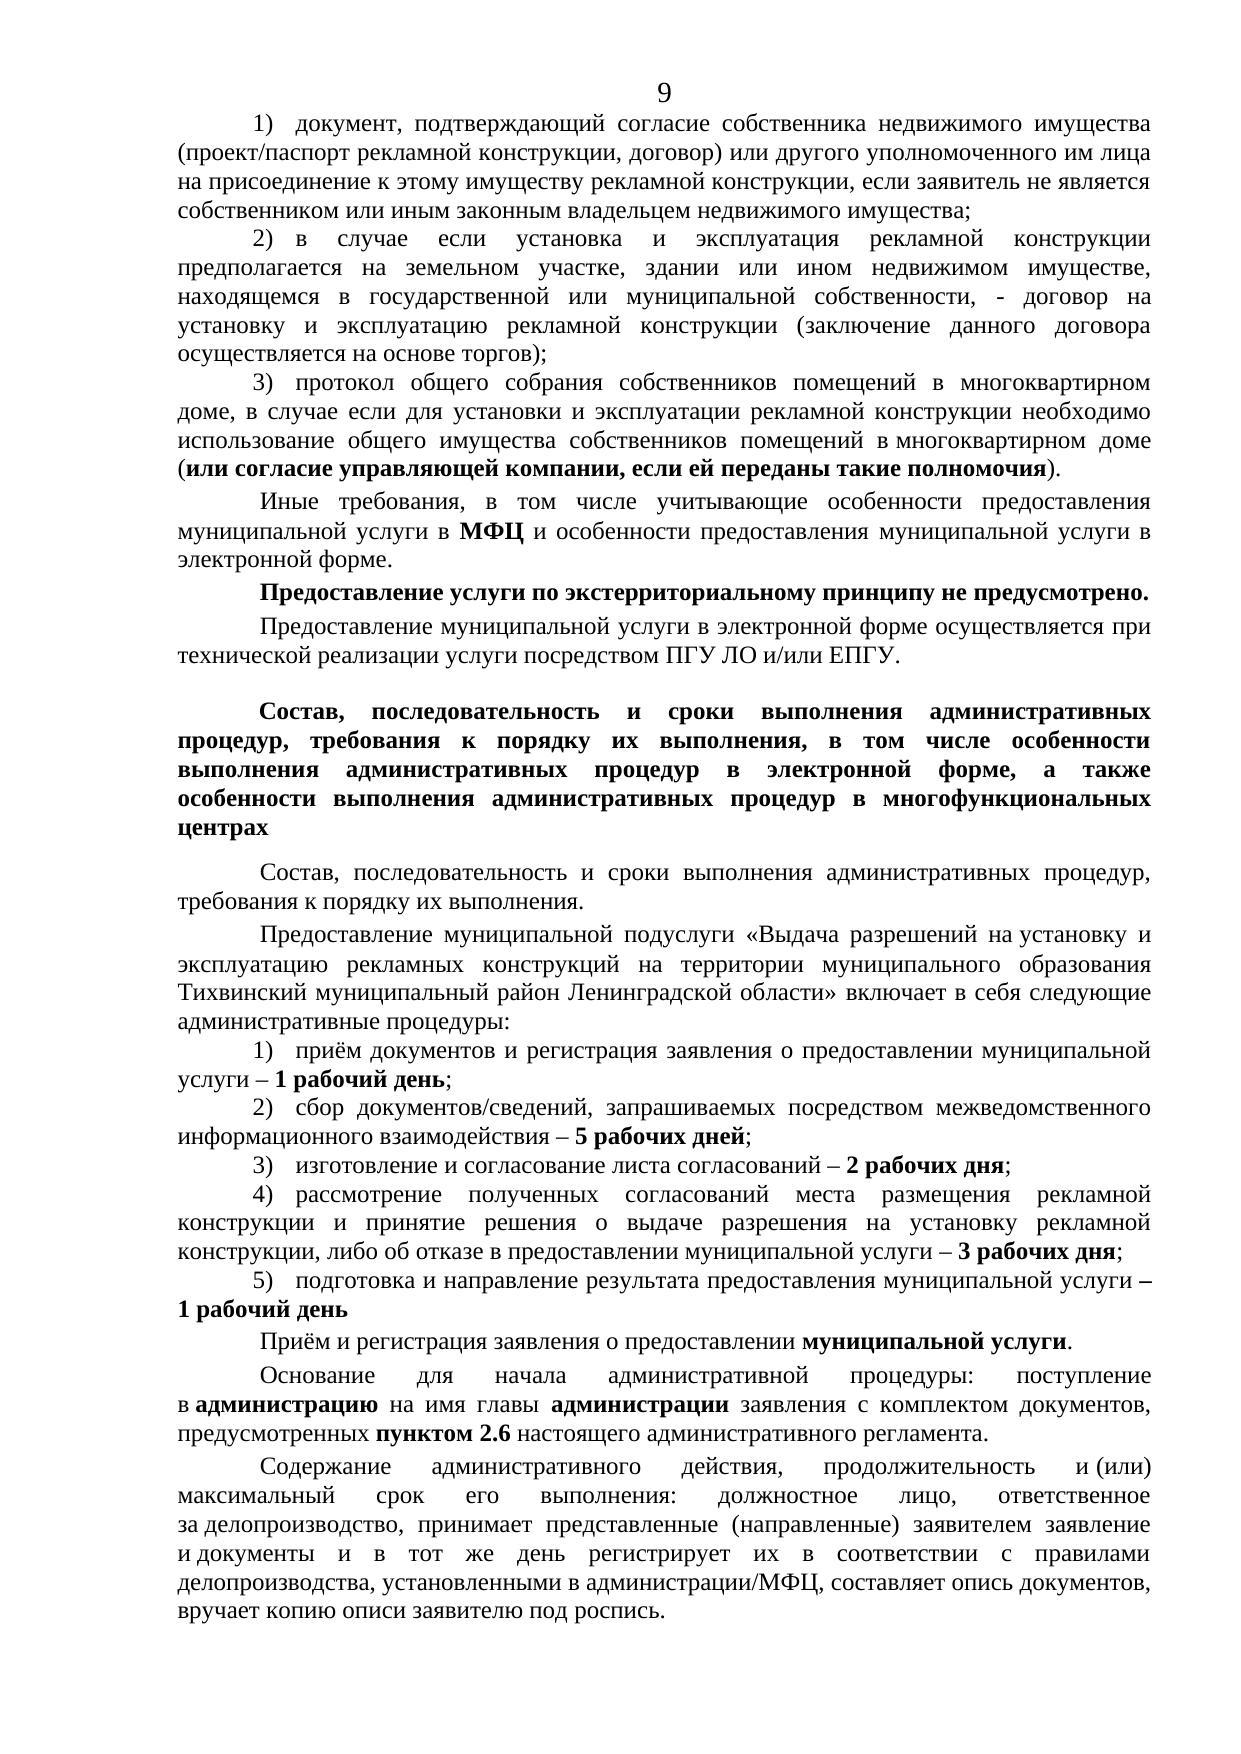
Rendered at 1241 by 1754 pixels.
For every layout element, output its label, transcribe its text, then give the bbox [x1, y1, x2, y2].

list рассмотрение полученных согласований места размещения рекламной конструкции и принятие решения о выдаче разрешения на установку рекламной конструкции, либо об отказе в предоставлении муниципальной услуги – 3 рабочих дня; [177, 1179, 1152, 1265]
text Приём и регистрация заявления о предоставлении муниципальной услуги. [177, 1322, 1152, 1356]
text Основание для начала административной процедуры: поступление в администрацию на имя главы администрации заявления с комплектом документов, предусмотренных пунктом 2.6 настоящего административного регламента. [177, 1356, 1152, 1447]
text Предоставление муниципальной услуги в электронной форме осуществляется при технической реализации услуги посредством ПГУ ЛО и/или ЕПГУ. [177, 607, 1152, 669]
text Иные требования, в том числе учитывающие особенности предоставления муниципальной услуги в МФЦ и особенности предоставления муниципальной услуги в электронной форме. [177, 482, 1152, 573]
text Предоставление муниципальной подуслуги «Выдача разрешений на установку и эксплуатацию рекламных конструкций на территории муниципального образования Тихвинский муниципальный район Ленинградской области» включает в себя следующие административные процедуры: [177, 915, 1152, 1035]
list подготовка и направление результата предоставления муниципальной услуги – 1 рабочий день [177, 1265, 1152, 1322]
text Содержание административного действия, продолжительность и (или) максимальный срок его выполнения: должностное лицо, ответственное за делопроизводство, принимает представленные (направленные) заявителем заявление и документы и в тот же день регистрирует их в соответствии с правилами делопроизводства, установленными в администрации/МФЦ, составляет опись документов, вручает копию описи заявителю под роспись. [177, 1447, 1152, 1624]
list в случае если установка и эксплуатация рекламной конструкции предполагается на земельном участке, здании или ином недвижимом имуществе, находящемся в государственной или муниципальной собственности, ‑ договор на установку и эксплуатацию рекламной конструкции (заключение данного договора осуществляется на основе торгов); [177, 223, 1152, 367]
subtitle Состав, последовательность и сроки выполнения административных процедур, требования к порядку их выполнения, в том числе особенности выполнения административных процедур в электронной форме, а также особенности выполнения административных процедур в многофункциональных центрах [177, 694, 1152, 840]
list документ, подтверждающий согласие собственника недвижимого имущества (проект/паспорт рекламной конструкции, договор) или другого уполномоченного им лица на присоединение к этому имуществу рекламной конструкции, если заявитель не является собственником или иным законным владельцем недвижимого имущества; [177, 108, 1152, 223]
list сбор документов/сведений, запрашиваемых посредством межведомственного информационного взаимодействия – 5 рабочих дней; [177, 1092, 1152, 1150]
text Состав, последовательность и сроки выполнения административных процедур, требования к порядку их выполнения. [177, 853, 1152, 915]
list приём документов и регистрация заявления о предоставлении муниципальной услуги – 1 рабочий день; [177, 1035, 1152, 1092]
text Предоставление услуги по экстерриториальному принципу не предусмотрено. [177, 573, 1152, 607]
list изготовление и согласование листа согласований – 2 рабочих дня; [177, 1150, 1152, 1179]
list протокол общего собрания собственников помещений в многоквартирном доме, в случае если для установки и эксплуатации рекламной конструкции необходимо использование общего имущества собственников помещений в многоквартирном доме (или согласие управляющей компании, если ей переданы такие полномочия). [177, 367, 1152, 482]
